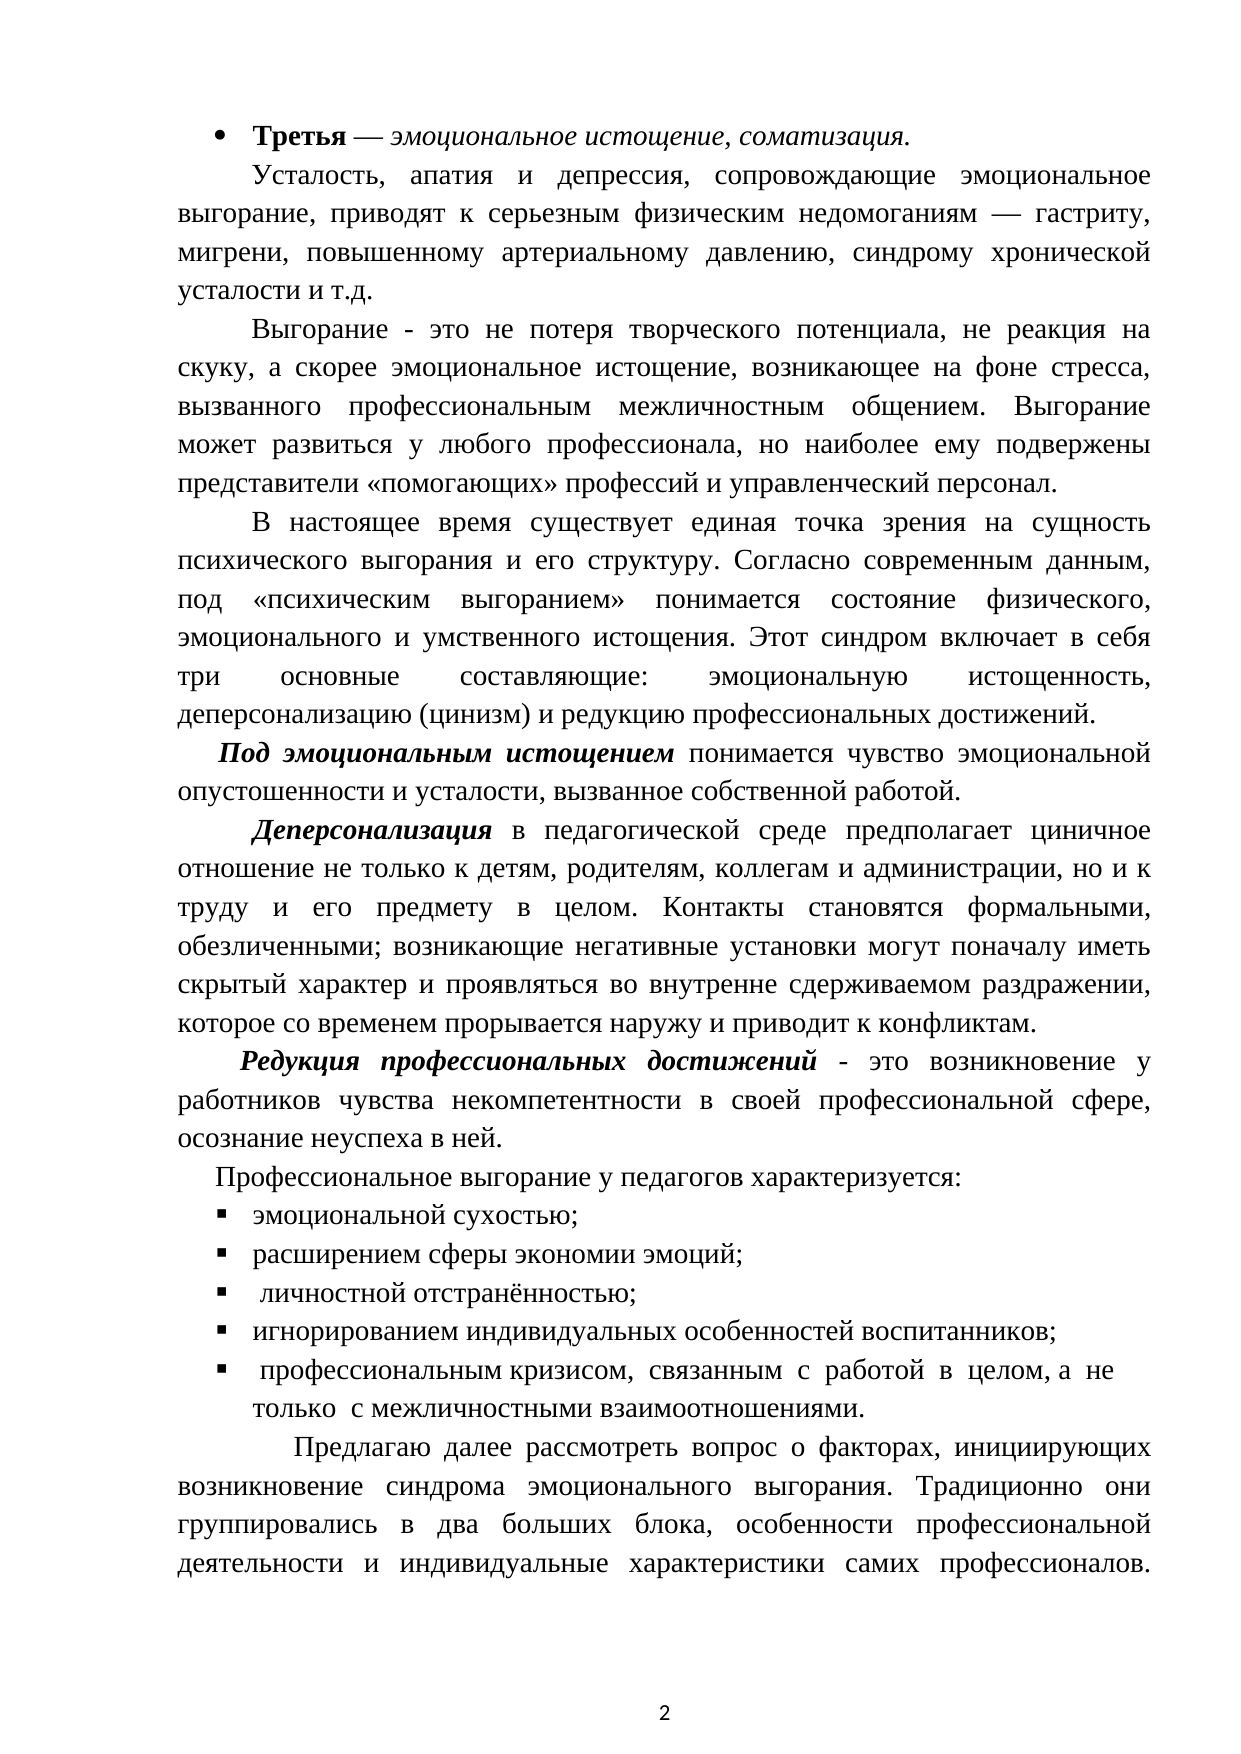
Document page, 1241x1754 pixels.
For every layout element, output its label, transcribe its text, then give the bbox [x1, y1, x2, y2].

text Выгорание - это не потеря творческого потенциала, не реакция на скуку, а скорее эмоциональное истощение, возникающее на фоне стресса, вызванного профессиональным межличностным общением. Выгорание может развиться у любого профессионала, но наиболее ему подвержены представители «помогающих» профессий и управленческий персонал. [177, 311, 1152, 499]
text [177, 1429, 1152, 1578]
text Редукция профессиональных достижений - это возникновение у работников чувства некомпетентности в своей профессиональной сфере, осознание неуспеха в ней. [177, 1043, 1152, 1154]
list эмоциональной сухостью; [215, 1197, 1152, 1231]
text В настоящее время существует единая точка зрения на сущность психического выгорания и его структуру. Согласно современным данным, под «психическим выгоранием» понимается состояние физического, эмоционального и умственного истощения. Этот синдром включает в себя три основные составляющие: эмоциональную истощенность, деперсонализацию (цинизм) и редукцию профессиональных достижений. [177, 504, 1152, 730]
list игнорированием индивидуальных особенностей воспитанников; [215, 1313, 1152, 1347]
text Усталость, апатия и депрессия, сопровождающие эмоциональное выгорание, приводят к серьезным физическим недомоганиям — гастриту, мигрени, повышенному артериальному давлению, синдрому хронической усталости и т.д. [177, 157, 1152, 306]
list профессиональным кризисом, связанным с работой в целом, а не только с межличностными взаимоотношениями. [215, 1352, 1152, 1424]
list личностной отстранённостью; [215, 1275, 1152, 1308]
text Профессиональное выгорание у педагогов характеризуется: [177, 1159, 1152, 1192]
text Под эмоциональным истощением понимается чувство эмоциональной опустошенности и усталости, вызванное собственной работой. [177, 735, 1152, 807]
list расширением сферы экономии эмоций; [215, 1236, 1152, 1270]
list Третья — эмоциональное истощение, соматизация. [215, 118, 1152, 152]
text Деперсонализация в педагогической среде предполагает циничное отношение не только к детям, родителям, коллегам и администрации, но и к труду и его предмету в целом. Контакты становятся формальными, обезличенными; возникающие негативные установки могут поначалу иметь скрытый характер и проявляться во внутренне сдерживаемом раздражении, которое со временем прорывается наружу и приводит к конфликтам. [177, 812, 1152, 1038]
